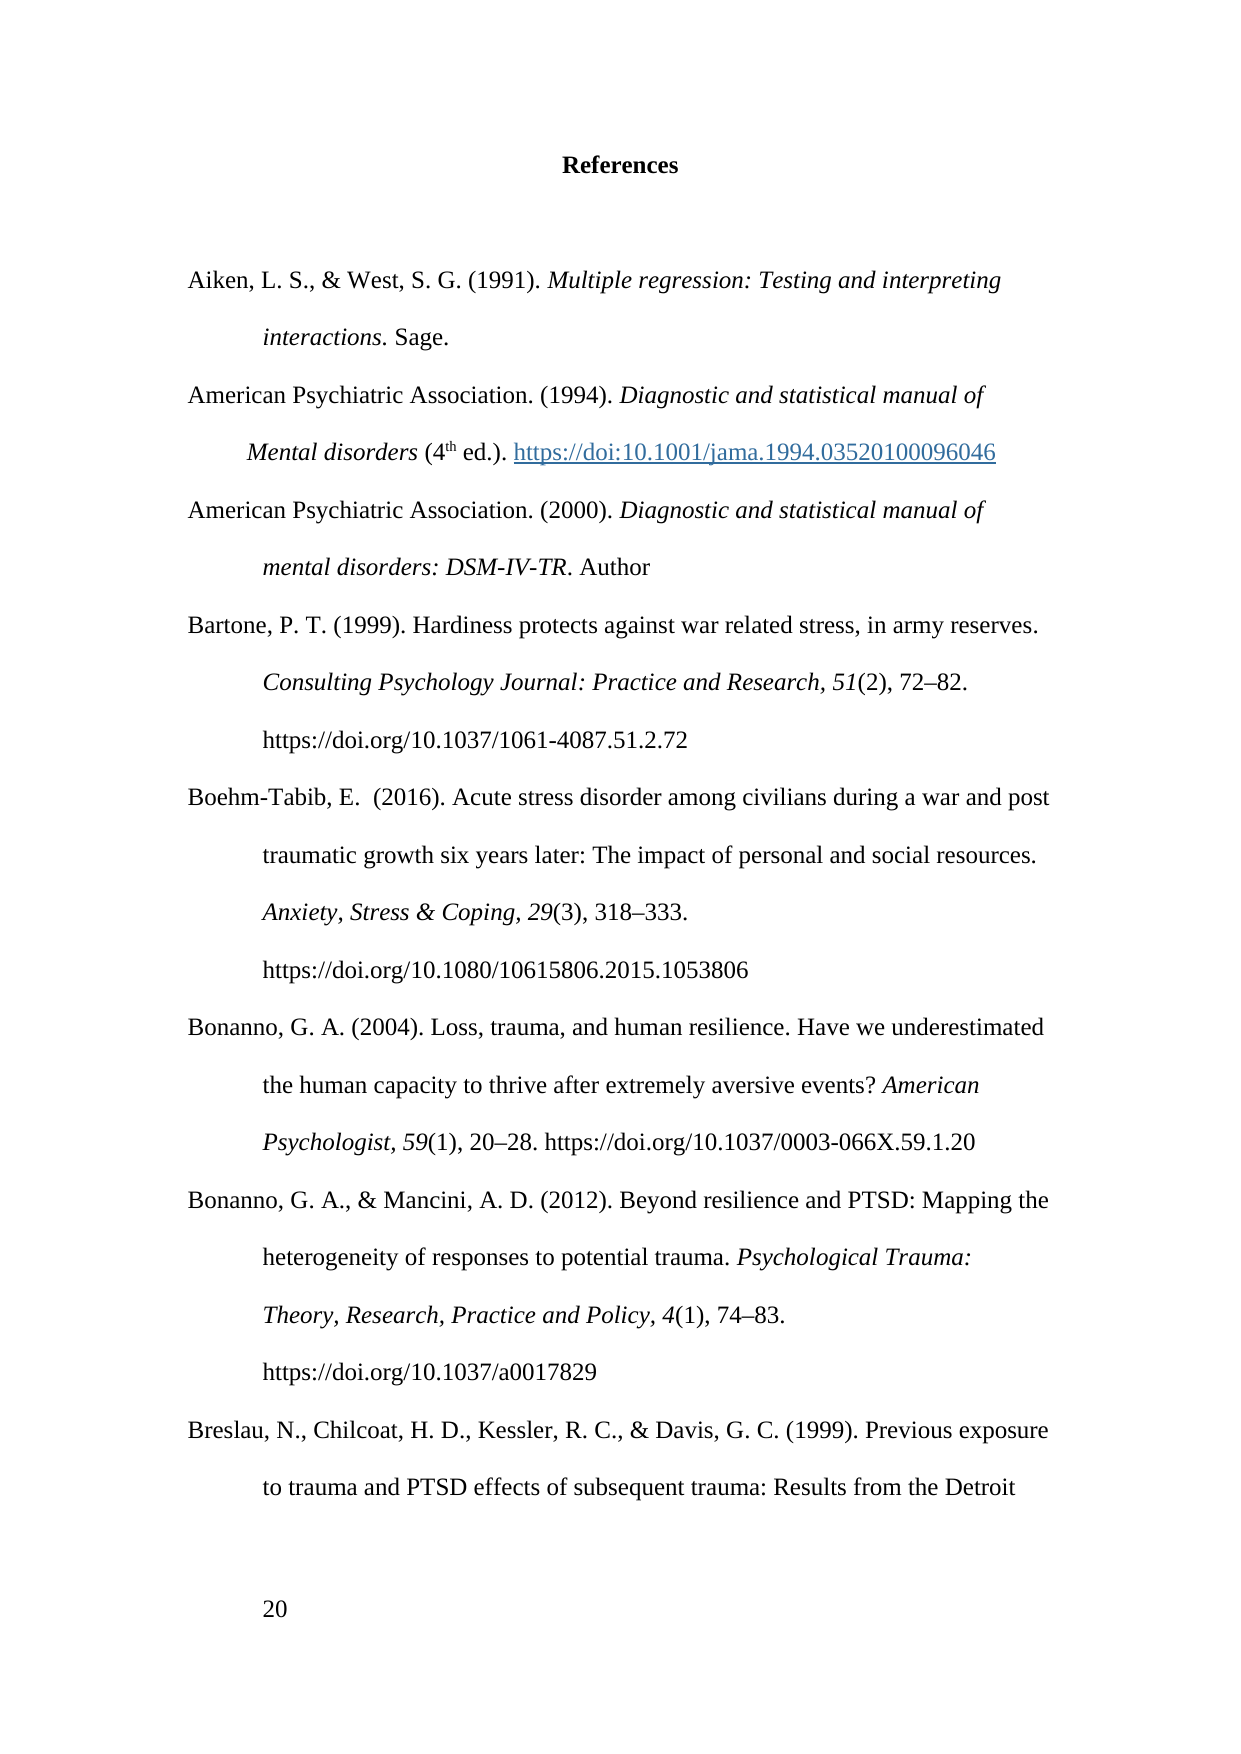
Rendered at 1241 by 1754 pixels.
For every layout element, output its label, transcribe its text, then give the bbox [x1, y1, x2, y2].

subtitle References [187, 150, 1053, 179]
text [187, 1415, 1053, 1501]
text American Psychiatric Association. (2000). Diagnostic and statistical manual of mental disorders: DSM-IV-TR. Author [187, 495, 1053, 581]
text American Psychiatric Association. (1994). Diagnostic and statistical manual of Mental disorders (4th ed.). https://doi:10.1001/jama.1994.03520100096046 [187, 380, 1053, 466]
text Bartone, P. T. (1999). Hardiness protects against war related stress, in army reserves. Consulting Psychology Journal: Practice and Research, 51(2), 72–82. https://doi.org/10.1037/1061-4087.51.2.72 [187, 610, 1053, 754]
text Boehm-Tabib, E. (2016). Acute stress disorder among civilians during a war and post traumatic growth six years later: The impact of personal and social resources. Anxiety, Stress & Coping, 29(3), 318–333. https://doi.org/10.1080/10615806.2015.1053806 [187, 782, 1053, 984]
text Bonanno, G. A. (2004). Loss, trauma, and human resilience. Have we underestimated the human capacity to thrive after extremely aversive events? American Psychologist, 59(1), 20–28. https://doi.org/10.1037/0003-066X.59.1.20 [187, 1012, 1053, 1156]
text Aiken, L. S., & West, S. G. (1991). Multiple regression: Testing and interpreting interactions. Sage. [187, 265, 1053, 351]
text Bonanno, G. A., & Mancini, A. D. (2012). Beyond resilience and PTSD: Mapping the heterogeneity of responses to potential trauma. Psychological Trauma: Theory, Research, Practice and Policy, 4(1), 74–83. https://doi.org/10.1037/a0017829 [187, 1185, 1053, 1386]
